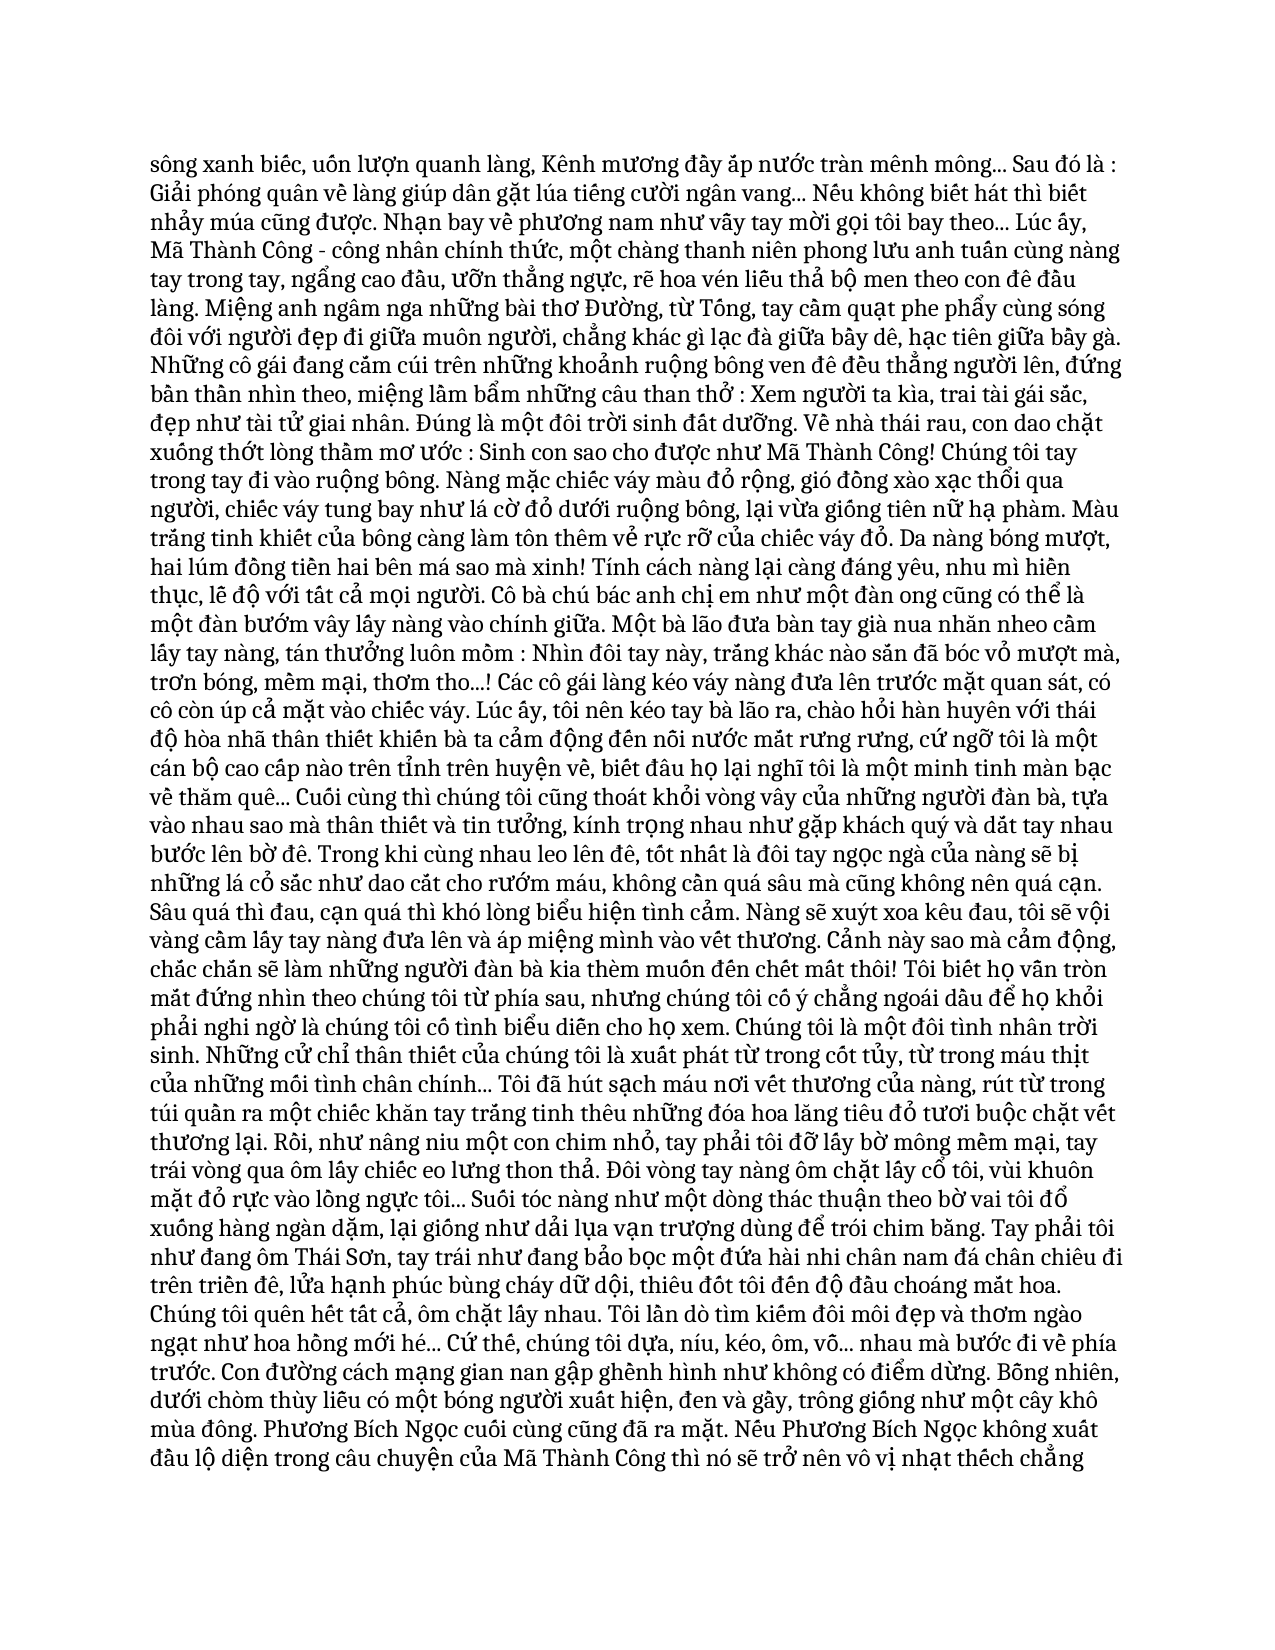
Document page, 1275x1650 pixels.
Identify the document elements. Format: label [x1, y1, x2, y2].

text [150, 150, 1125, 1472]
